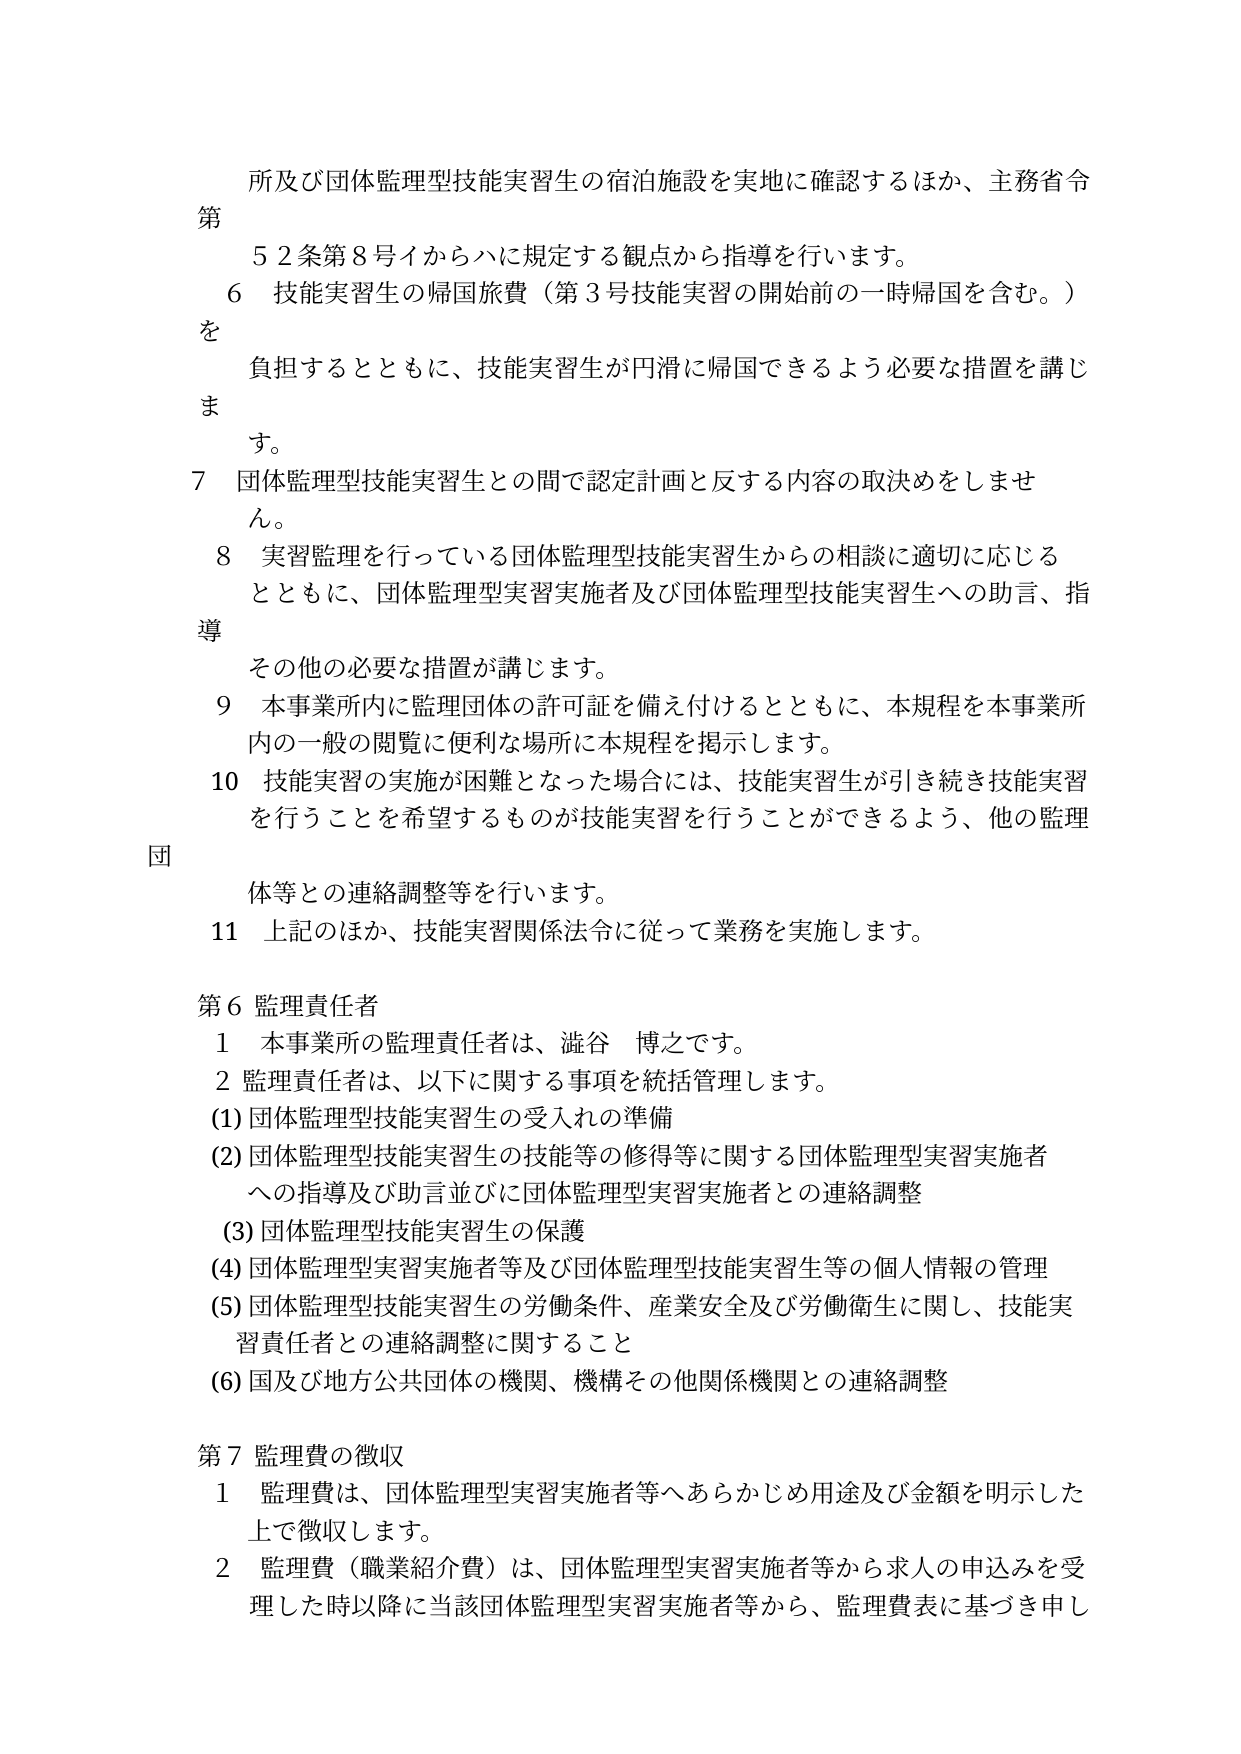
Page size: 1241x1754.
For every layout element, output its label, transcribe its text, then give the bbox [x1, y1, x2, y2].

text (3) 団体監理型技能実習生の保護 [148, 1211, 1092, 1248]
text す。 [198, 423, 1092, 461]
text ８ 実習監理を行っている団体監理型技能実習生からの相談に適切に応じる [198, 536, 1092, 573]
text ５２条第８号イからハに規定する観点から指導を行います。 [198, 236, 1092, 273]
text ん。 [198, 498, 1092, 536]
text 上で徴収します。 [148, 1511, 1092, 1548]
text を行うことを希望するものが技能実習を行うことができるよう、他の監理団 [148, 798, 1092, 873]
text とともに、団体監理型実習実施者及び団体監理型技能実習生への助言、指導 [198, 573, 1092, 648]
text (5) 団体監理型技能実習生の労働条件、産業安全及び労働衛生に関し、技能実 [148, 1286, 1092, 1323]
text 第７ 監理費の徴収 [148, 1436, 1092, 1473]
text ９ 本事業所内に監理団体の許可証を備え付けるとともに、本規程を本事業所 [148, 686, 1092, 723]
text (6) 国及び地方公共団体の機関、機構その他関係機関との連絡調整 [148, 1361, 1092, 1398]
text (2) 団体監理型技能実習生の技能等の修得等に関する団体監理型実習実施者 [148, 1136, 1092, 1173]
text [148, 1586, 1092, 1623]
text (4) 団体監理型実習実施者等及び団体監理型技能実習生等の個人情報の管理 [148, 1248, 1092, 1286]
text ６ 技能実習生の帰国旅費（第３号技能実習の開始前の一時帰国を含む。）を [198, 273, 1092, 348]
text への指導及び助言並びに団体監理型実習実施者との連絡調整 [148, 1173, 1092, 1211]
text ７ 団体監理型技能実習生との間で認定計画と反する内容の取決めをしませ [148, 461, 1092, 498]
text １ 本事業所の監理責任者は、澁谷 博之です。 [148, 1023, 1092, 1061]
text その他の必要な措置が講じます。 [198, 648, 1092, 686]
text 第６ 監理責任者 [148, 986, 1092, 1023]
text 内の一般の閲覧に便利な場所に本規程を掲示します。 [148, 723, 1092, 761]
text 11 上記のほか、技能実習関係法令に従って業務を実施します。 [148, 911, 1092, 948]
text 10 技能実習の実施が困難となった場合には、技能実習生が引き続き技能実習 [148, 761, 1092, 798]
text ２ 監理費（職業紹介費）は、団体監理型実習実施者等から求人の申込みを受 [148, 1548, 1092, 1586]
text 体等との連絡調整等を行います。 [148, 873, 1092, 911]
text ２ 監理責任者は、以下に関する事項を統括管理します。 [148, 1061, 1092, 1098]
text 負担するとともに、技能実習生が円滑に帰国できるよう必要な措置を講じま [198, 348, 1092, 423]
text 所及び団体監理型技能実習生の宿泊施設を実地に確認するほか、主務省令第 [198, 161, 1092, 236]
text (1) 団体監理型技能実習生の受入れの準備 [148, 1098, 1092, 1136]
text 習責任者との連絡調整に関すること [148, 1323, 1092, 1361]
text １ 監理費は、団体監理型実習実施者等へあらかじめ用途及び金額を明示した [148, 1473, 1092, 1511]
